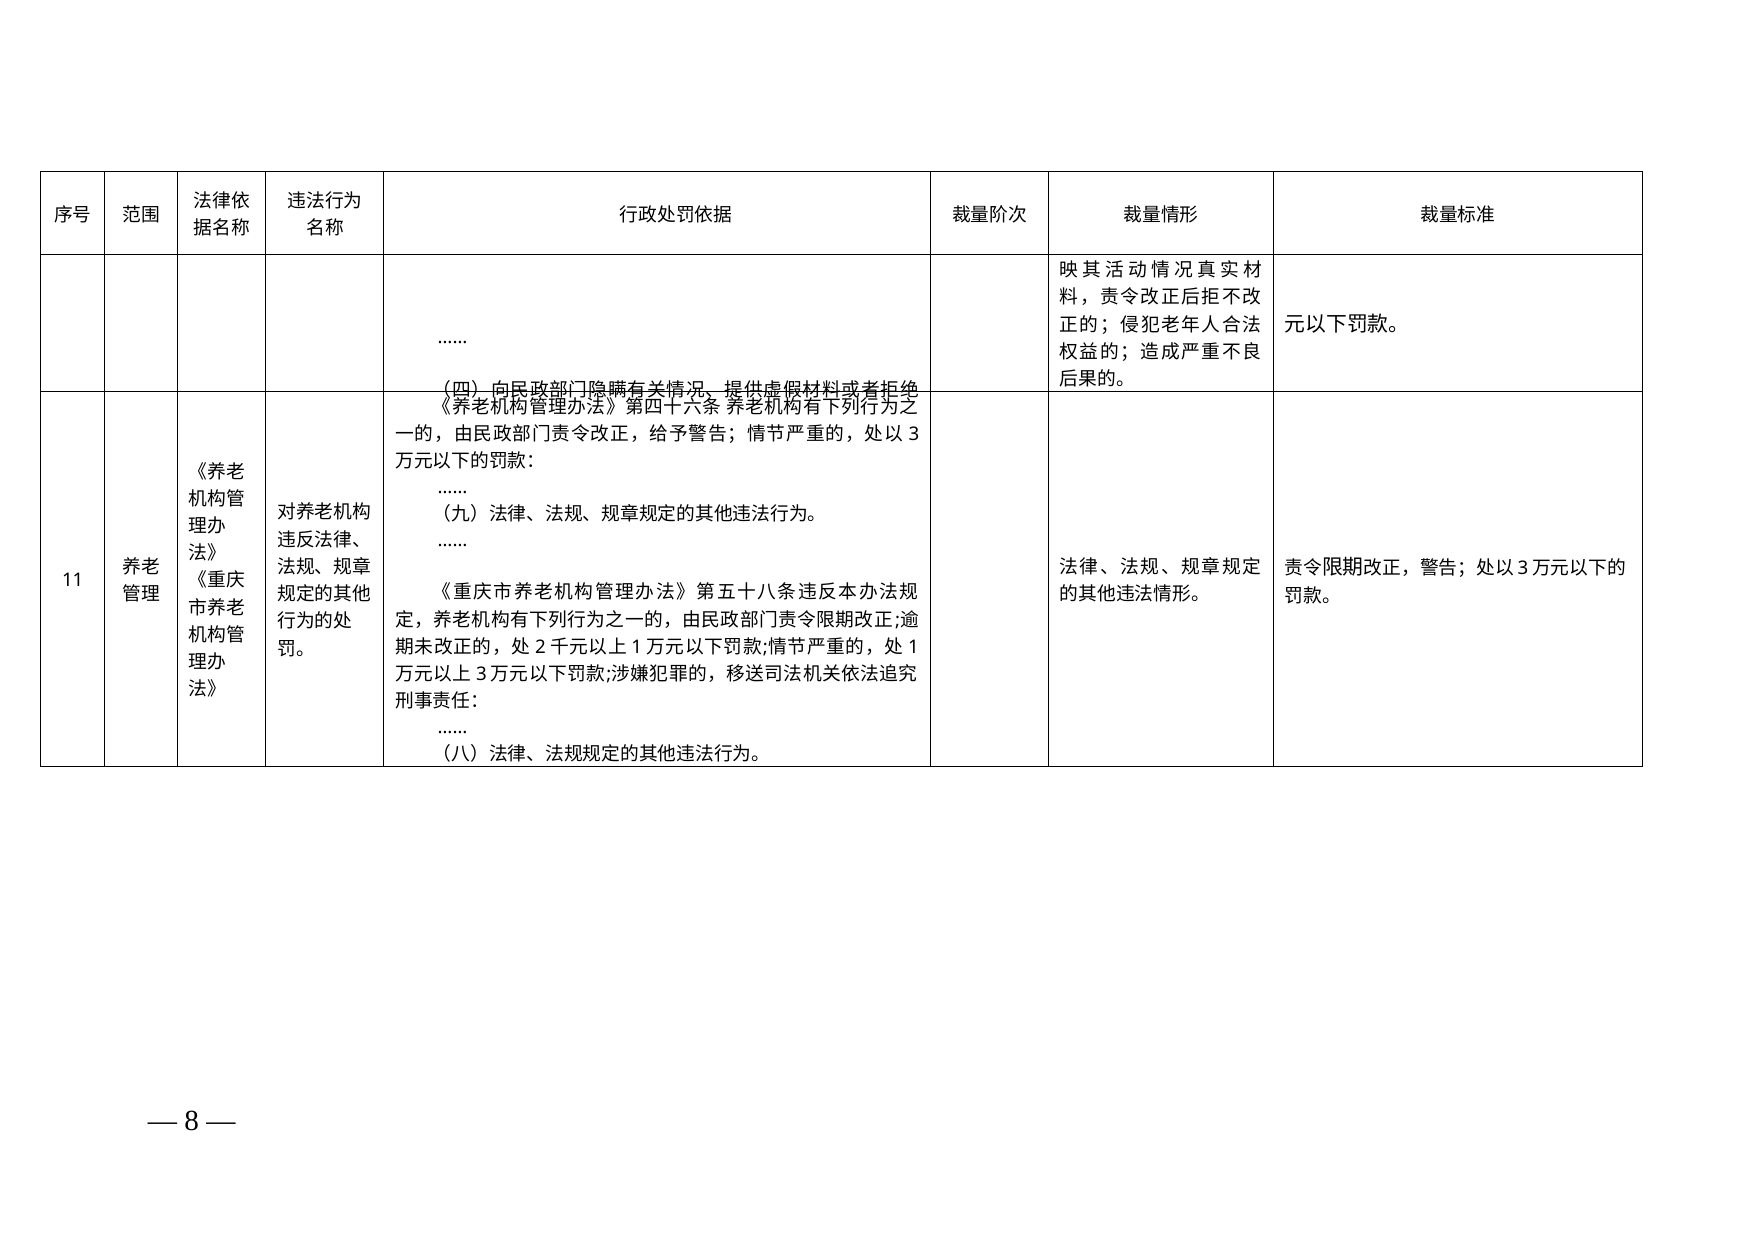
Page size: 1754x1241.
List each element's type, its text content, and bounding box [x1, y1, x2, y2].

table_cell 《养老机构管理办法》《重庆市养老机构管理办法》 [178, 392, 265, 766]
table_header 裁量情形 [1049, 172, 1273, 254]
table_header 裁量标准 [1274, 172, 1642, 254]
table_cell 养老管理 [105, 392, 177, 766]
table_cell [931, 392, 1048, 766]
table_header 行政处罚依据 [384, 172, 930, 254]
table_header 法律依据名称 [178, 172, 265, 254]
table_header 裁量阶次 [931, 172, 1048, 254]
table_cell 11 [41, 392, 104, 766]
table_cell 《养老机构管理办法》第四十六条 养老机构有下列行为之一的，由民政部门责令改正，给予警告；情节严重的，处以3万元以下的罚款： …… （九）法律、法规、规章规定的其他违法行为。 …… 《重庆市养老机构管理办法》第五十八条违反本办法规定，养老机构有下列行为之一的，由民政部门责令限期改正;逾期未改正的，处2千元以上1万元以下罚款;情节严重的，处1万元以上3万元以下罚款;涉嫌犯罪的，移送司法机关依法追究刑事责任： …… （八）法律、法规规定的其他违法行为。 [384, 392, 930, 766]
table_cell 对养老机构违反法律、法规、规章规定的其他行为的处罚。 [266, 392, 383, 766]
table_cell 责令限期改正，处以2万元以上3万元以下罚款。 [1274, 255, 1642, 391]
table_header 违法行为 名称 [266, 172, 383, 254]
table_header 序号 [41, 172, 104, 254]
table_cell 法律、法规、规章规定的其他违法情形。 [1049, 392, 1273, 766]
table_cell 责令限期改正，警告；处以3万元以下的罚款。 [1274, 392, 1642, 766]
table_header 范围 [105, 172, 177, 254]
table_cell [1049, 255, 1273, 391]
